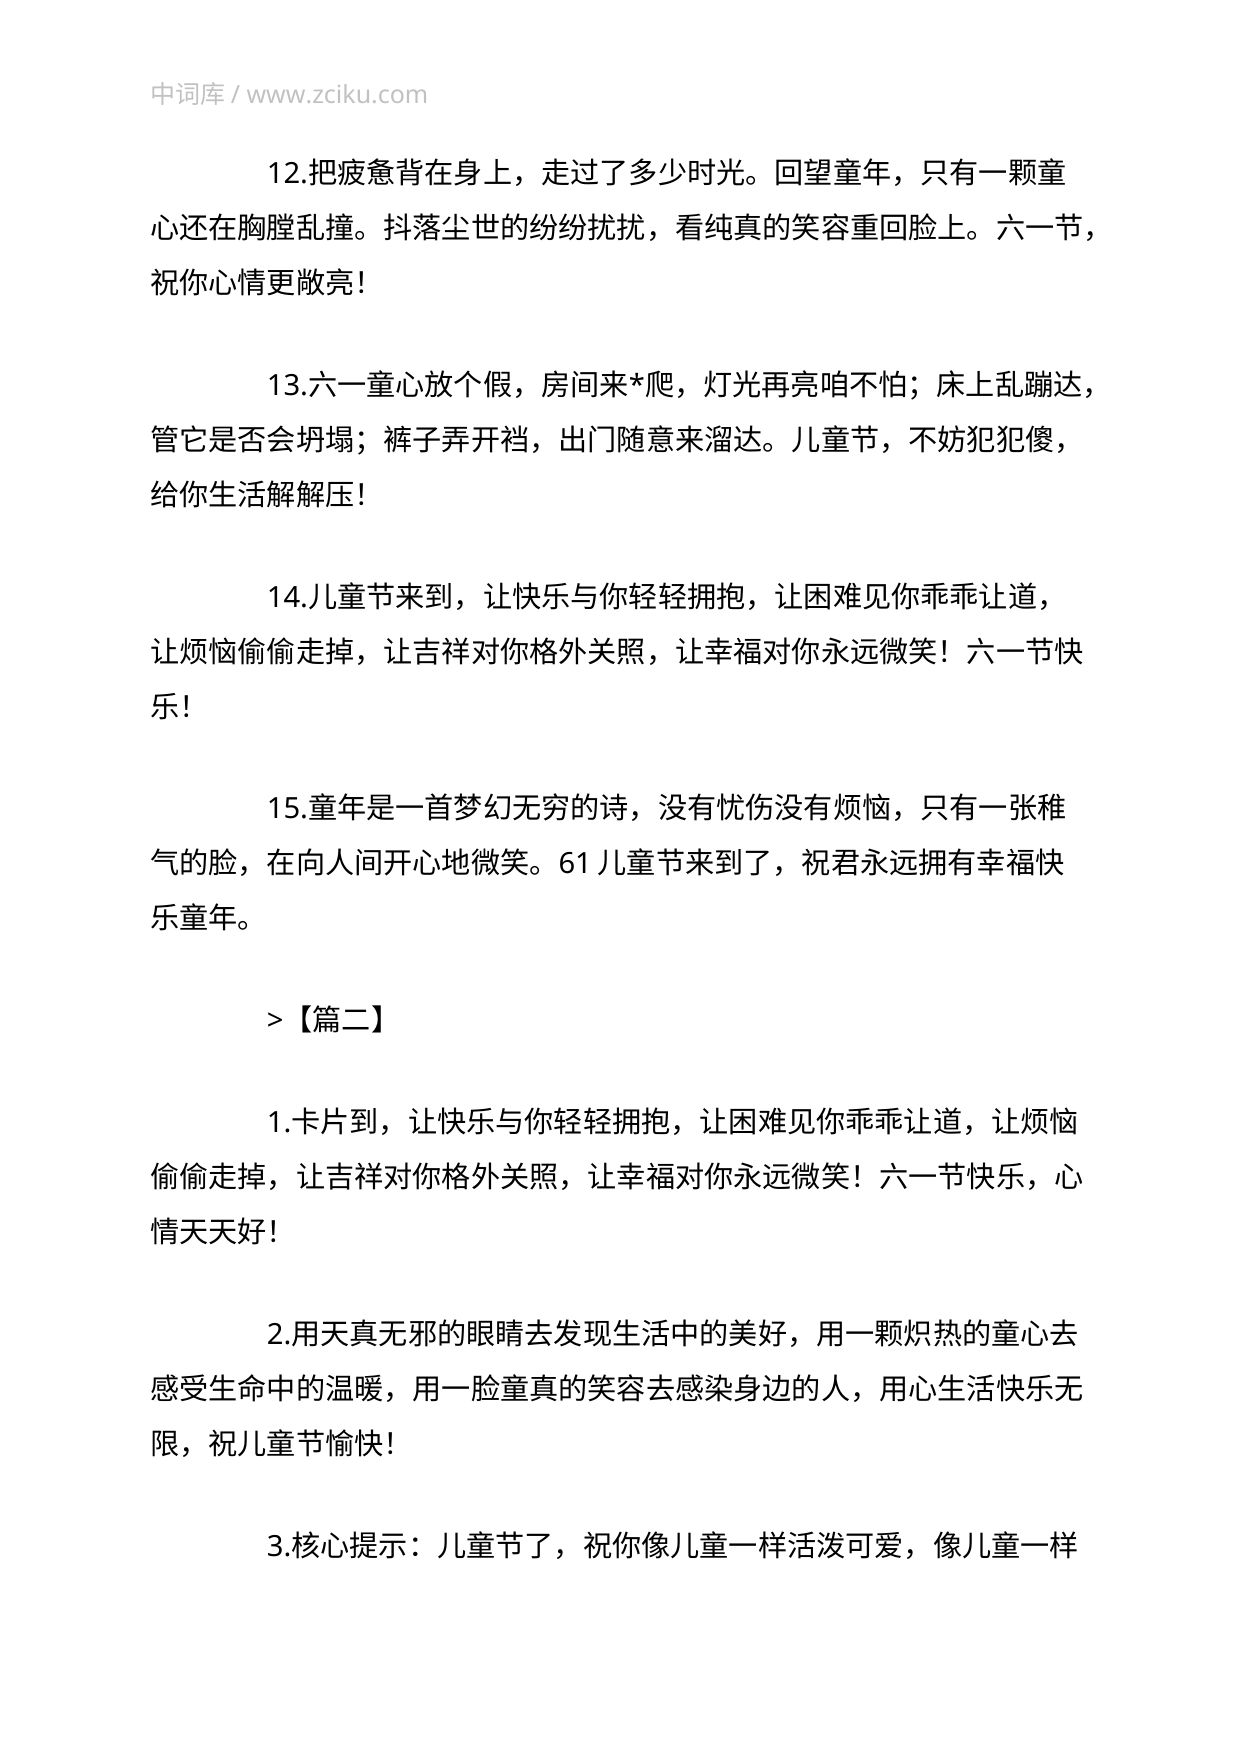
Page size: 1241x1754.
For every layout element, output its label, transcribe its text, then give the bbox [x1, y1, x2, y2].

text 2.用天真无邪的眼睛去发现生活中的美好，用一颗炽热的童心去感受生命中的温暖，用一脸童真的笑容去感染身边的人，用心生活快乐无限，祝儿童节愉快！ [150, 1310, 1090, 1463]
text 15.童年是一首梦幻无穷的诗，没有忧伤没有烦恼，只有一张稚气的脸，在向人间开心地微笑。61儿童节来到了，祝君永远拥有幸福快乐童年。 [150, 785, 1090, 937]
text >【篇二】 [150, 997, 1090, 1039]
text 12.把疲惫背在身上，走过了多少时光。回望童年，只有一颗童心还在胸膛乱撞。抖落尘世的纷纷扰扰，看纯真的笑容重回脸上。六一节，祝你心情更敞亮！ [150, 150, 1090, 302]
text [150, 1522, 1090, 1564]
text 13.六一童心放个假，房间来*爬，灯光再亮咱不怕；床上乱蹦达，管它是否会坍塌；裤子弄开裆，出门随意来溜达。儿童节，不妨犯犯傻，给你生活解解压！ [150, 362, 1090, 514]
text 14.儿童节来到，让快乐与你轻轻拥抱，让困难见你乖乖让道，让烦恼偷偷走掉，让吉祥对你格外关照，让幸福对你永远微笑！六一节快乐！ [150, 573, 1090, 726]
text 1.卡片到，让快乐与你轻轻拥抱，让困难见你乖乖让道，让烦恼偷偷走掉，让吉祥对你格外关照，让幸福对你永远微笑！六一节快乐，心情天天好！ [150, 1099, 1090, 1251]
